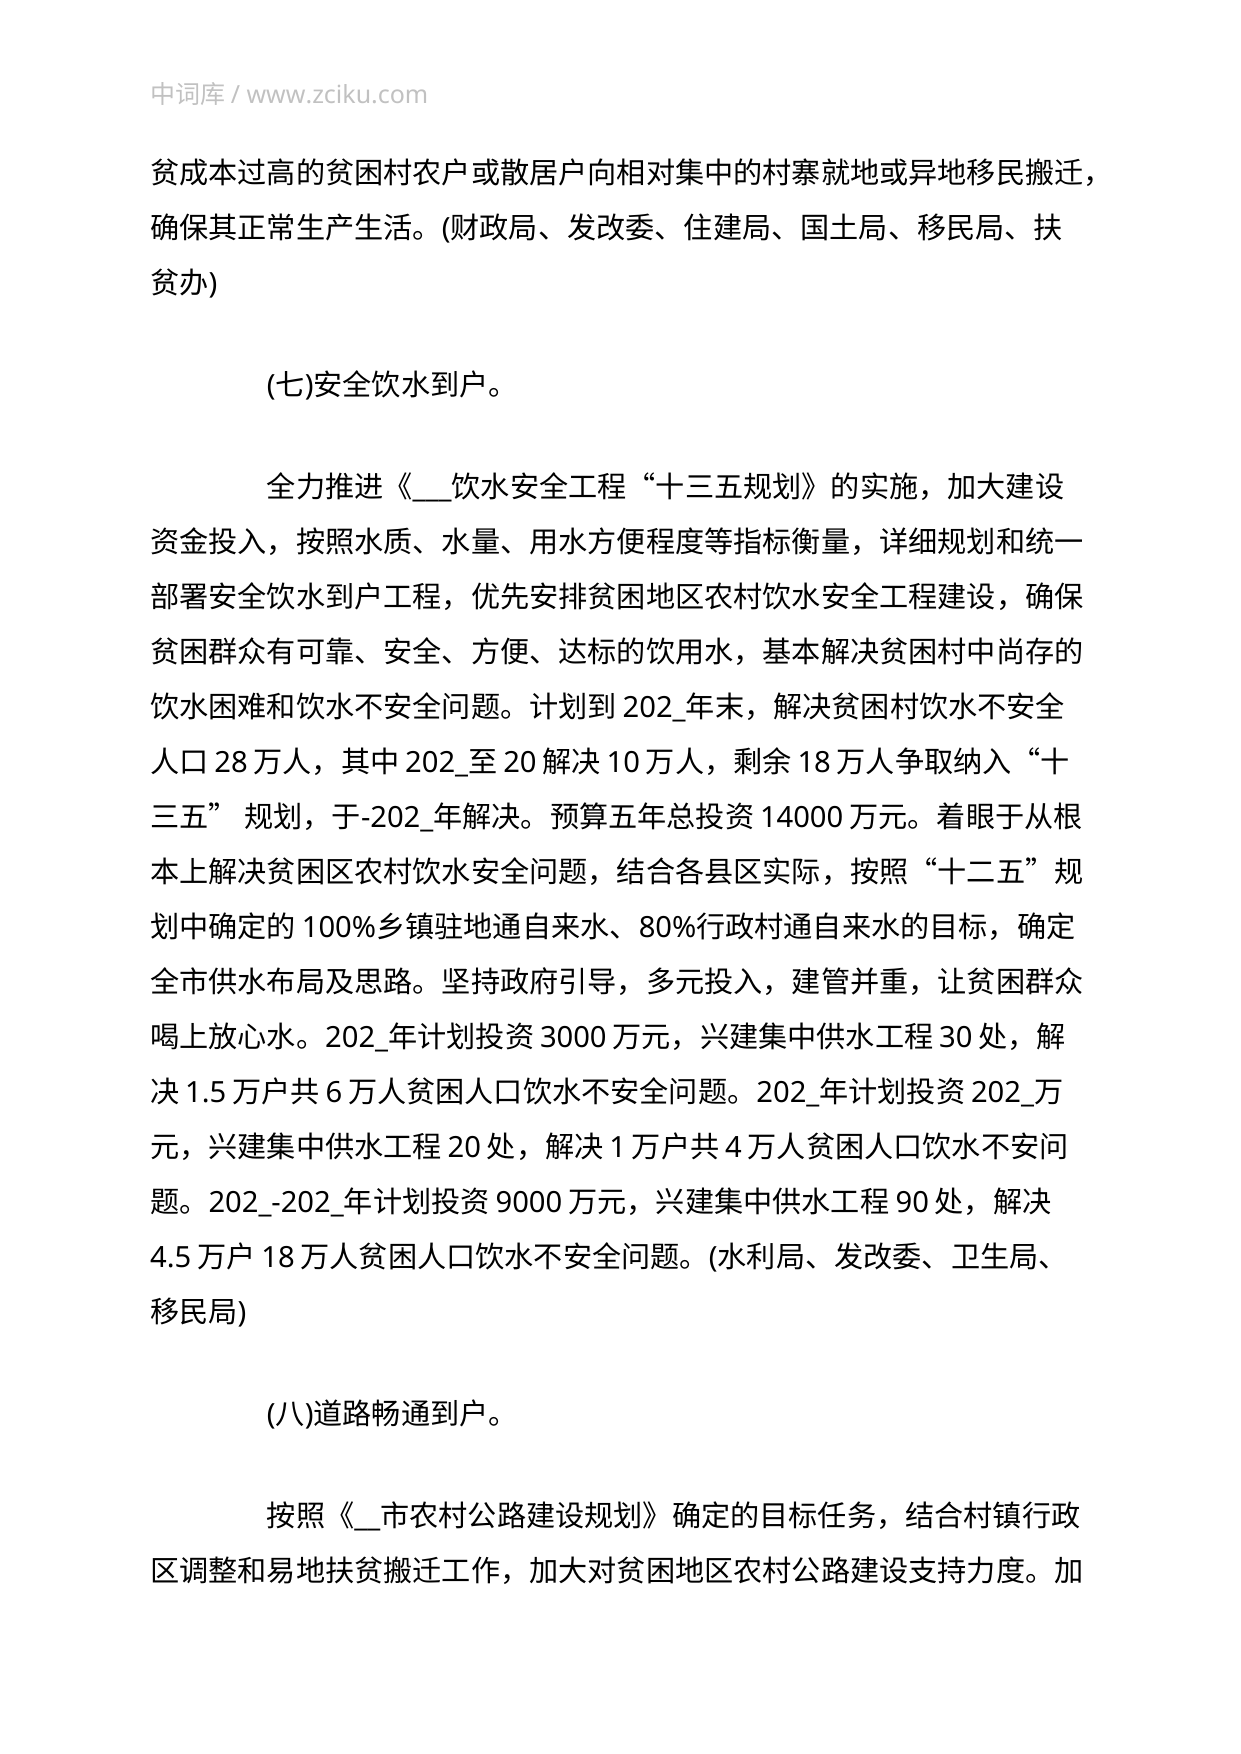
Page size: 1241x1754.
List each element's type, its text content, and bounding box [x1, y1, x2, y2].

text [150, 150, 1090, 302]
text 全力推进《___饮水安全工程“十三五规划》的实施，加大建设资金投入，按照水质、水量、用水方便程度等指标衡量，详细规划和统一部署安全饮水到户工程，优先安排贫困地区农村饮水安全工程建设，确保贫困群众有可靠、安全、方便、达标的饮用水，基本解决贫困村中尚存的饮水困难和饮水不安全问题。计划到202_年末，解决贫困村饮水不安全人口28万人，其中202_至20解决10万人，剩余18万人争取纳入“十三五” 规划，于-202_年解决。预算五年总投资14000万元。着眼于从根本上解决贫困区农村饮水安全问题，结合各县区实际，按照“十二五”规划中确定的100%乡镇驻地通自来水、80%行政村通自来水的目标，确定全市供水布局及思路。坚持政府引导，多元投入，建管并重，让贫困群众喝上放心水。202_年计划投资3000万元，兴建集中供水工程30处，解决1.5万户共6万人贫困人口饮水不安全问题。202_年计划投资202_万元，兴建集中供水工程20处，解决1万户共4万人贫困人口饮水不安问题。202_-202_年计划投资9000万元，兴建集中供水工程 90处，解决4.5万户18万人贫困人口饮水不安全问题。(水利局、发改委、卫生局、移民局) [150, 464, 1090, 1331]
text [150, 1492, 1090, 1589]
text (七)安全饮水到户。 [150, 362, 1090, 404]
text (八)道路畅通到户。 [150, 1390, 1090, 1433]
